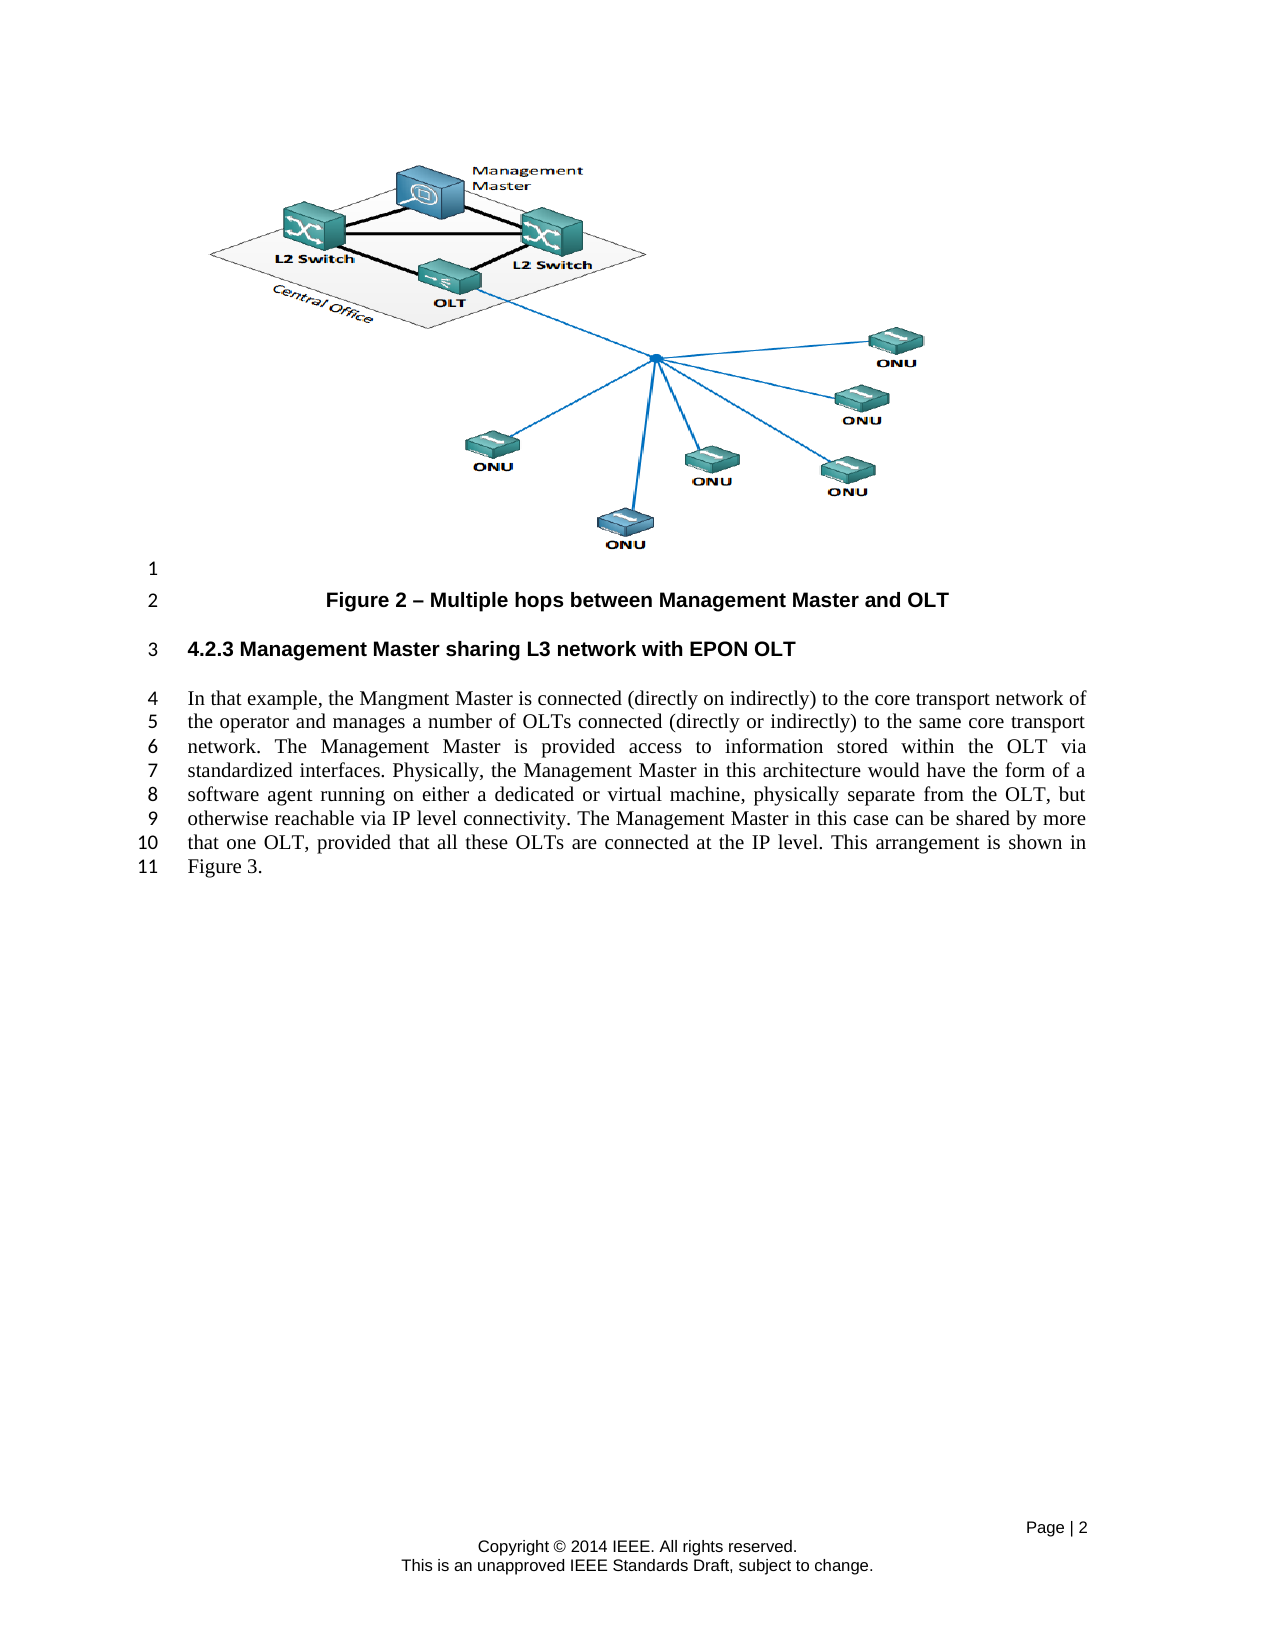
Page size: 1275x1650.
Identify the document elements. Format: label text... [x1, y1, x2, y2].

subtitle 4.2.3 Management Master sharing L3 network with EPON OLT [187, 636, 1087, 660]
picture [187, 150, 938, 575]
text In that example, the Mangment Master is connected (directly on indirectly) to the core transport network of the operator and manages a number of OLTs connected (directly or indirectly) to the same core transport network. The Management Master is provided access to information stored within the OLT via standardized interfaces. Physically, the Management Master in this architecture would have the form of a software agent running on either a dedicated or virtual machine, physically separate from the OLT, but otherwise reachable via IP level connectivity. The Management Master in this case can be shared by more that one OLT, provided that all these OLTs are connected at the IP level. This arrangement is shown in Figure 3. [187, 685, 1087, 878]
text Figure 2 – Multiple hops between Management Master and OLT [247, 587, 1028, 611]
